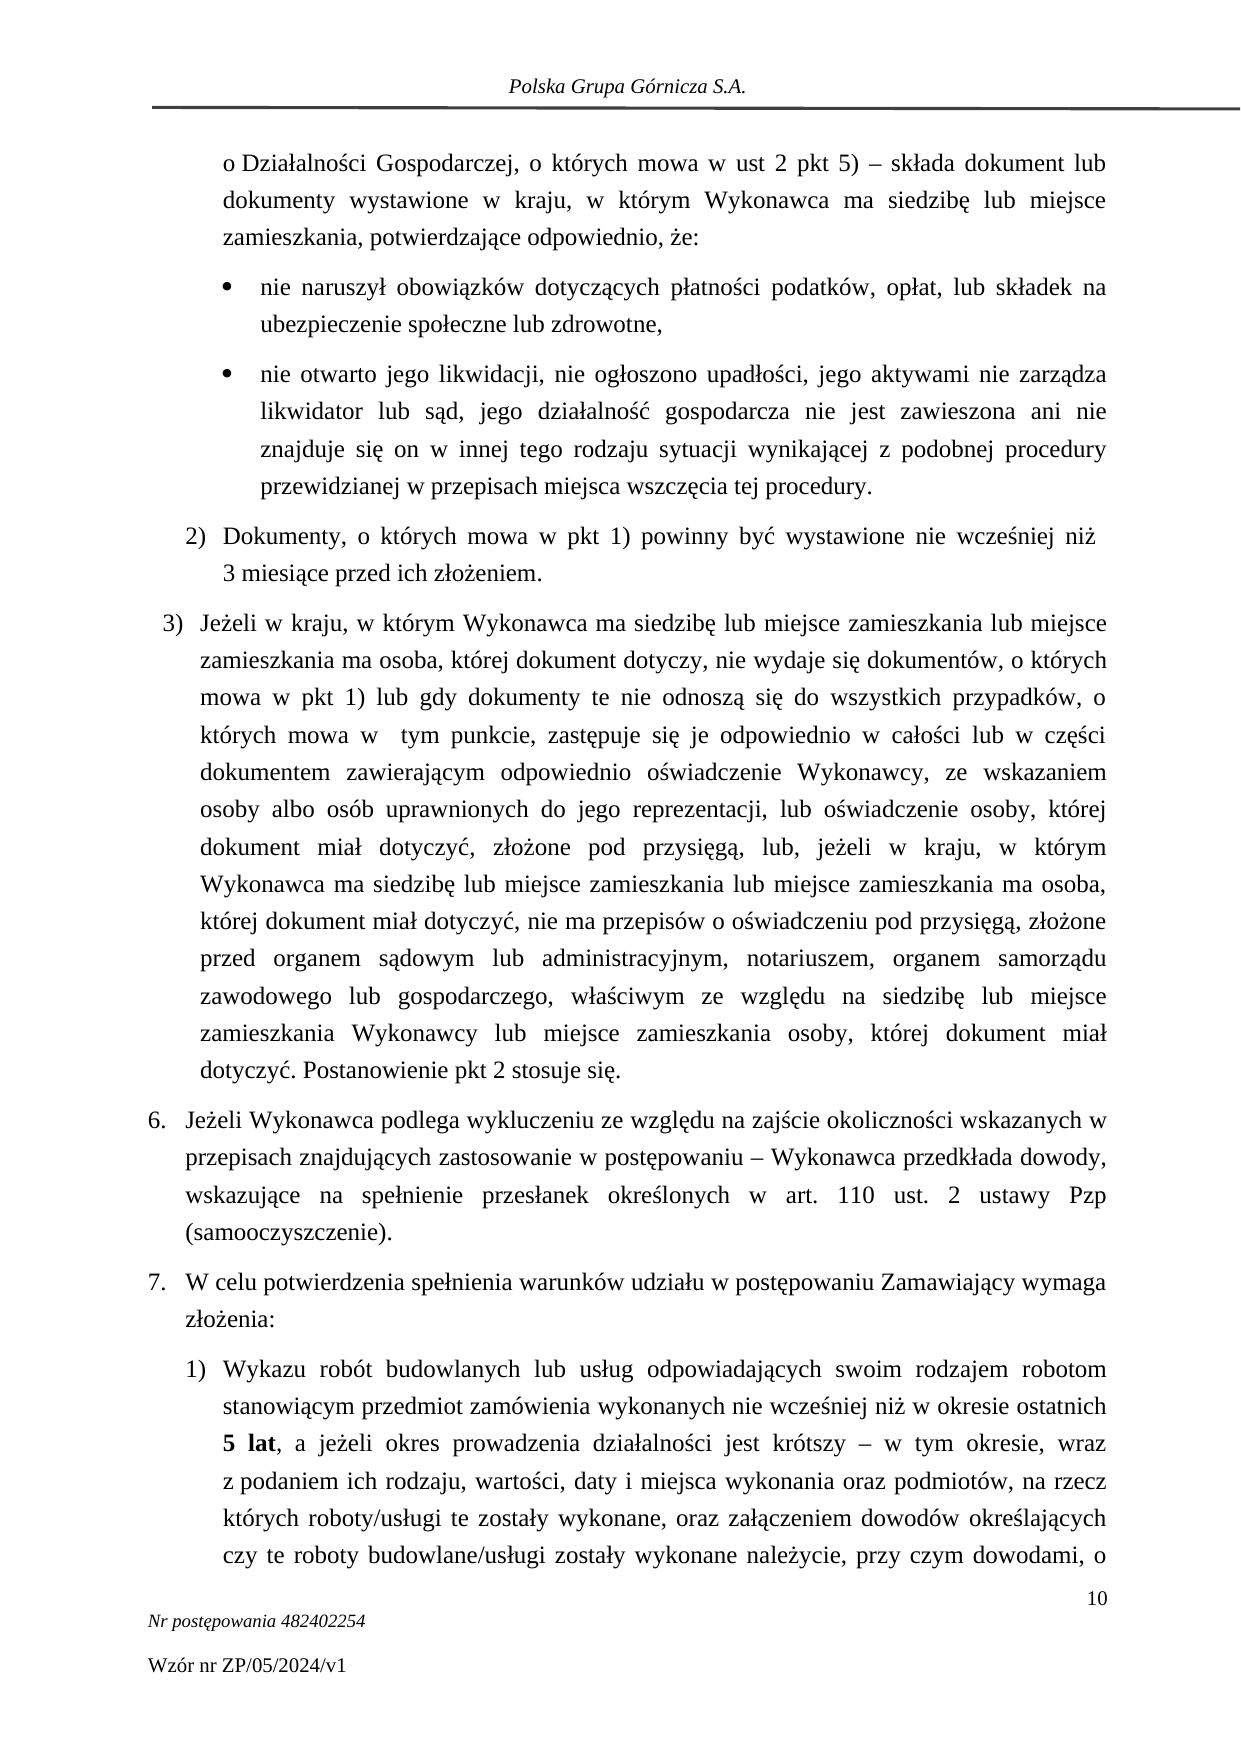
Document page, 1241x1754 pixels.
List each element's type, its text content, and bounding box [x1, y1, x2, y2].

list Dokumenty, o których mowa w pkt 1) powinny być wystawione nie wcześniej niż 3 miesiące przed ich złożeniem. [185, 521, 1107, 587]
list Jeżeli w kraju, w którym Wykonawca ma siedzibę lub miejsce zamieszkania lub miejsce zamieszkania ma osoba, której dokument dotyczy, nie wydaje się dokumentów, o których mowa w pkt 1) lub gdy dokumenty te nie odnoszą się do wszystkich przypadków, o których mowa w tym punkcie, zastępuje się je odpowiednio w całości lub w części dokumentem zawierającym odpowiednio oświadczenie Wykonawcy, ze wskazaniem osoby albo osób uprawnionych do jego reprezentacji, lub oświadczenie osoby, której dokument miał dotyczyć, złożone pod przysięgą, lub, jeżeli w kraju, w którym Wykonawca ma siedzibę lub miejsce zamieszkania lub miejsce zamieszkania ma osoba, której dokument miał dotyczyć, nie ma przepisów o oświadczeniu pod przysięgą, złożone przed organem sądowym lub administracyjnym, notariuszem, organem samorządu zawodowego lub gospodarczego, właściwym ze względu na siedzibę lub miejsce zamieszkania Wykonawcy lub miejsce zamieszkania osoby, której dokument miał dotyczyć. Postanowienie pkt 2 stosuje się. [162, 608, 1107, 1084]
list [185, 1354, 1107, 1569]
list Jeżeli Wykonawca podlega wykluczeniu ze względu na zajście okoliczności wskazanych w przepisach znajdujących zastosowanie w postępowaniu – Wykonawca przedkłada dowody, wskazujące na spełnienie przesłanek określonych w art. 110 ust. 2 ustawy Pzp (samooczyszczenie). [148, 1105, 1107, 1246]
list nie naruszył obowiązków dotyczących płatności podatków, opłat, lub składek na ubezpieczenie społeczne lub zdrowotne, [223, 272, 1107, 338]
list W celu potwierdzenia spełnienia warunków udziału w postępowaniu Zamawiający wymaga złożenia: [148, 1267, 1107, 1333]
list nie otwarto jego likwidacji, nie ogłoszono upadłości, jego aktywami nie zarządza likwidator lub sąd, jego działalność gospodarcza nie jest zawieszona ani nie znajduje się on w innej tego rodzaju sytuacji wynikającej z podobnej procedury przewidzianej w przepisach miejsca wszczęcia tej procedury. [223, 359, 1107, 500]
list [185, 148, 1107, 251]
